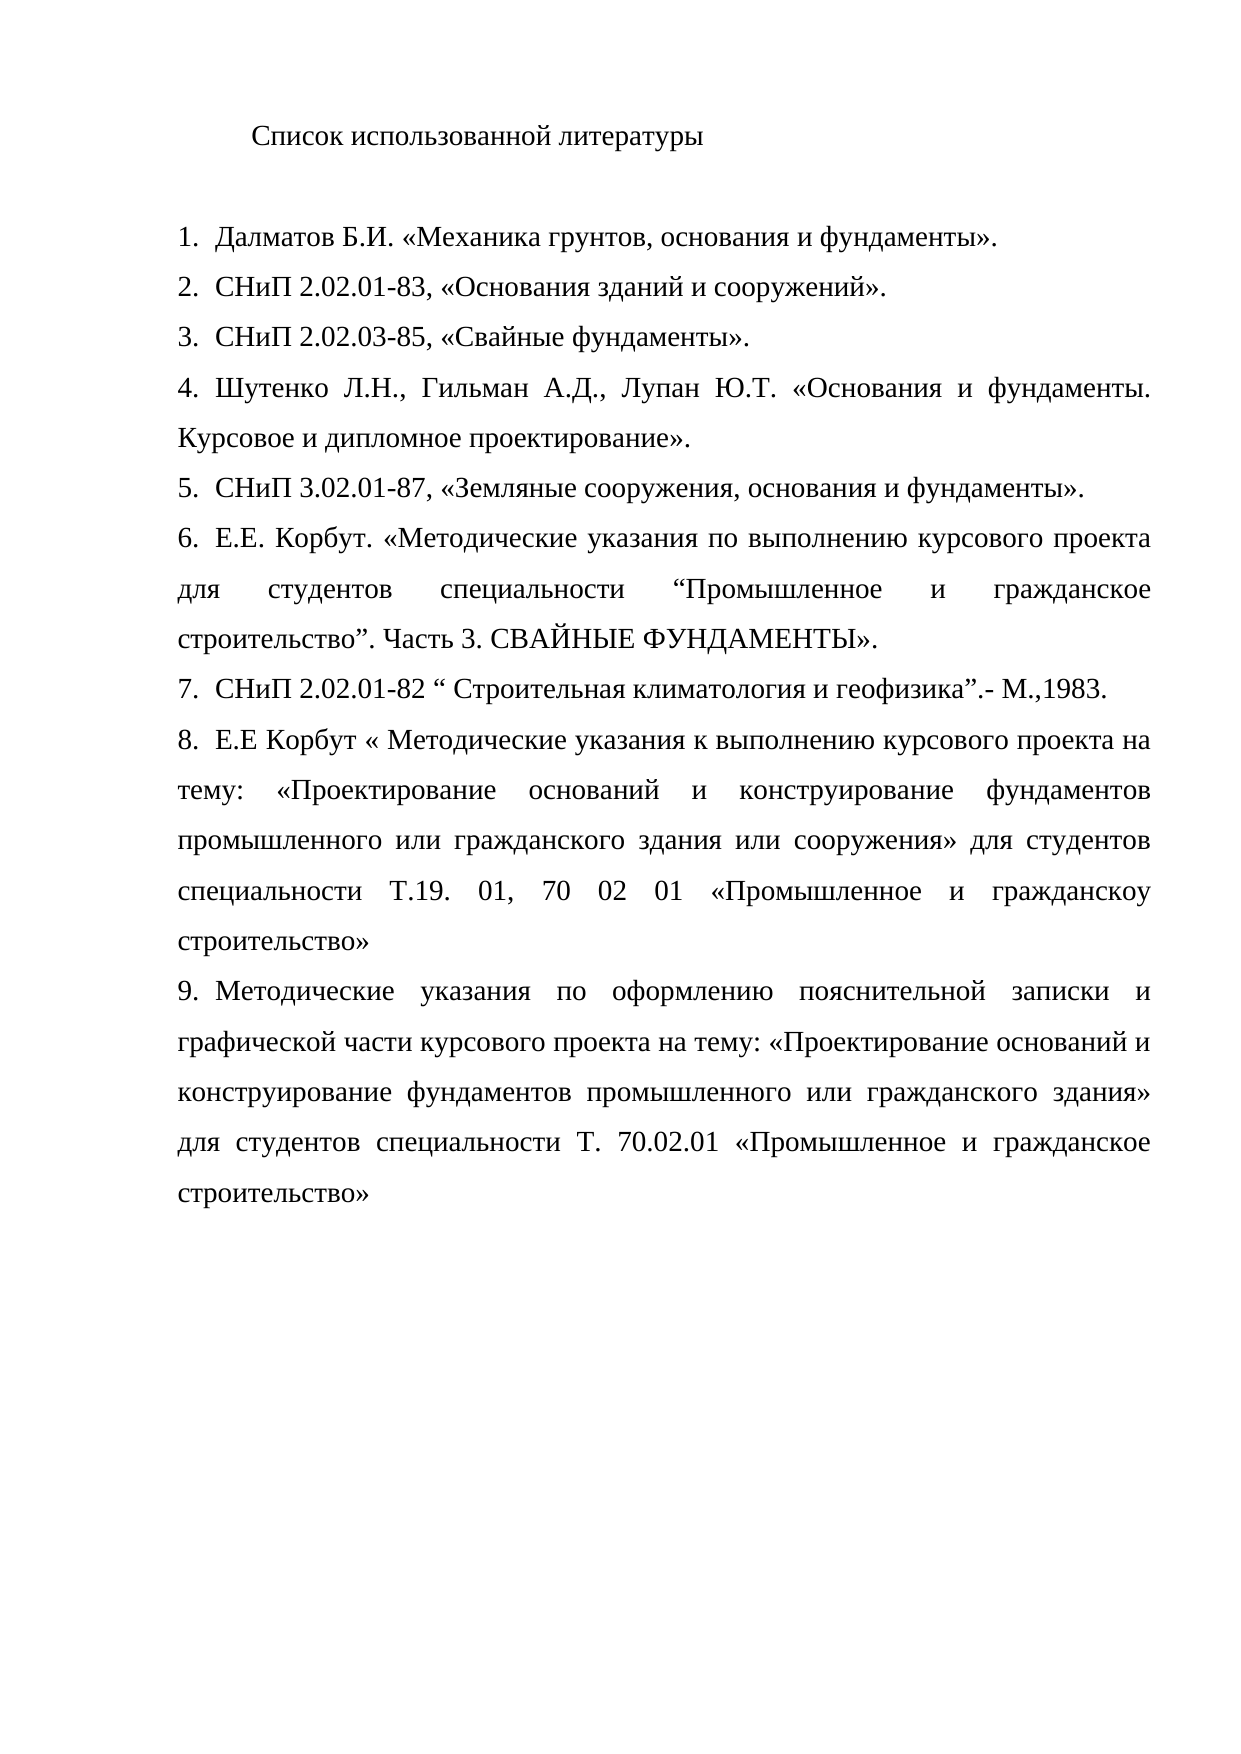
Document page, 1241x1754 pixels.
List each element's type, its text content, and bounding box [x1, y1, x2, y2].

list Методические указания по оформлению пояснительной записки и графической части курсового проекта на тему: «Проектирование оснований и конструирование фундаментов промышленного или гражданского здания» для студентов специальности Т. 70.02.01 «Промышленное и гражданское строительство» [177, 973, 1152, 1208]
list СНиП 2.02.03-85, «Свайные фундаменты». [177, 319, 1152, 353]
list СНиП 3.02.01-87, «Земляные сооружения, основания и фундаменты». [177, 470, 1152, 504]
list Далматов Б.И. «Механика грунтов, основания и фундаменты». [177, 219, 1152, 252]
list Е.Е. Корбут. «Методические указания по выполнению курсового проекта для студентов специальности “Промышленное и гражданское строительство”. Часть 3. СВАЙНЫЕ ФУНДАМЕНТЫ». [177, 521, 1152, 655]
list E.E Корбут « Методические указания к выполнению курсового проекта на тему: «Проектирование оснований и конструирование фундаментов промышленного или гражданского здания или сооружения» для студентов специальности Т.19. 01, 70 02 01 «Промышленное и гражданскоу строительство» [177, 722, 1152, 957]
text Список использованной литературы [177, 118, 1152, 152]
list Шутенко Л.Н., Гильман А.Д., Лупан Ю.Т. «Основания и фундаменты. Курсовое и дипломное проектирование». [177, 370, 1152, 453]
list СНиП 2.02.01-82 “ Строительная климатология и геофизика”.- М.,1983. [177, 672, 1152, 705]
list СНиП 2.02.01-83, «Основания зданий и сооружений». [177, 269, 1152, 303]
